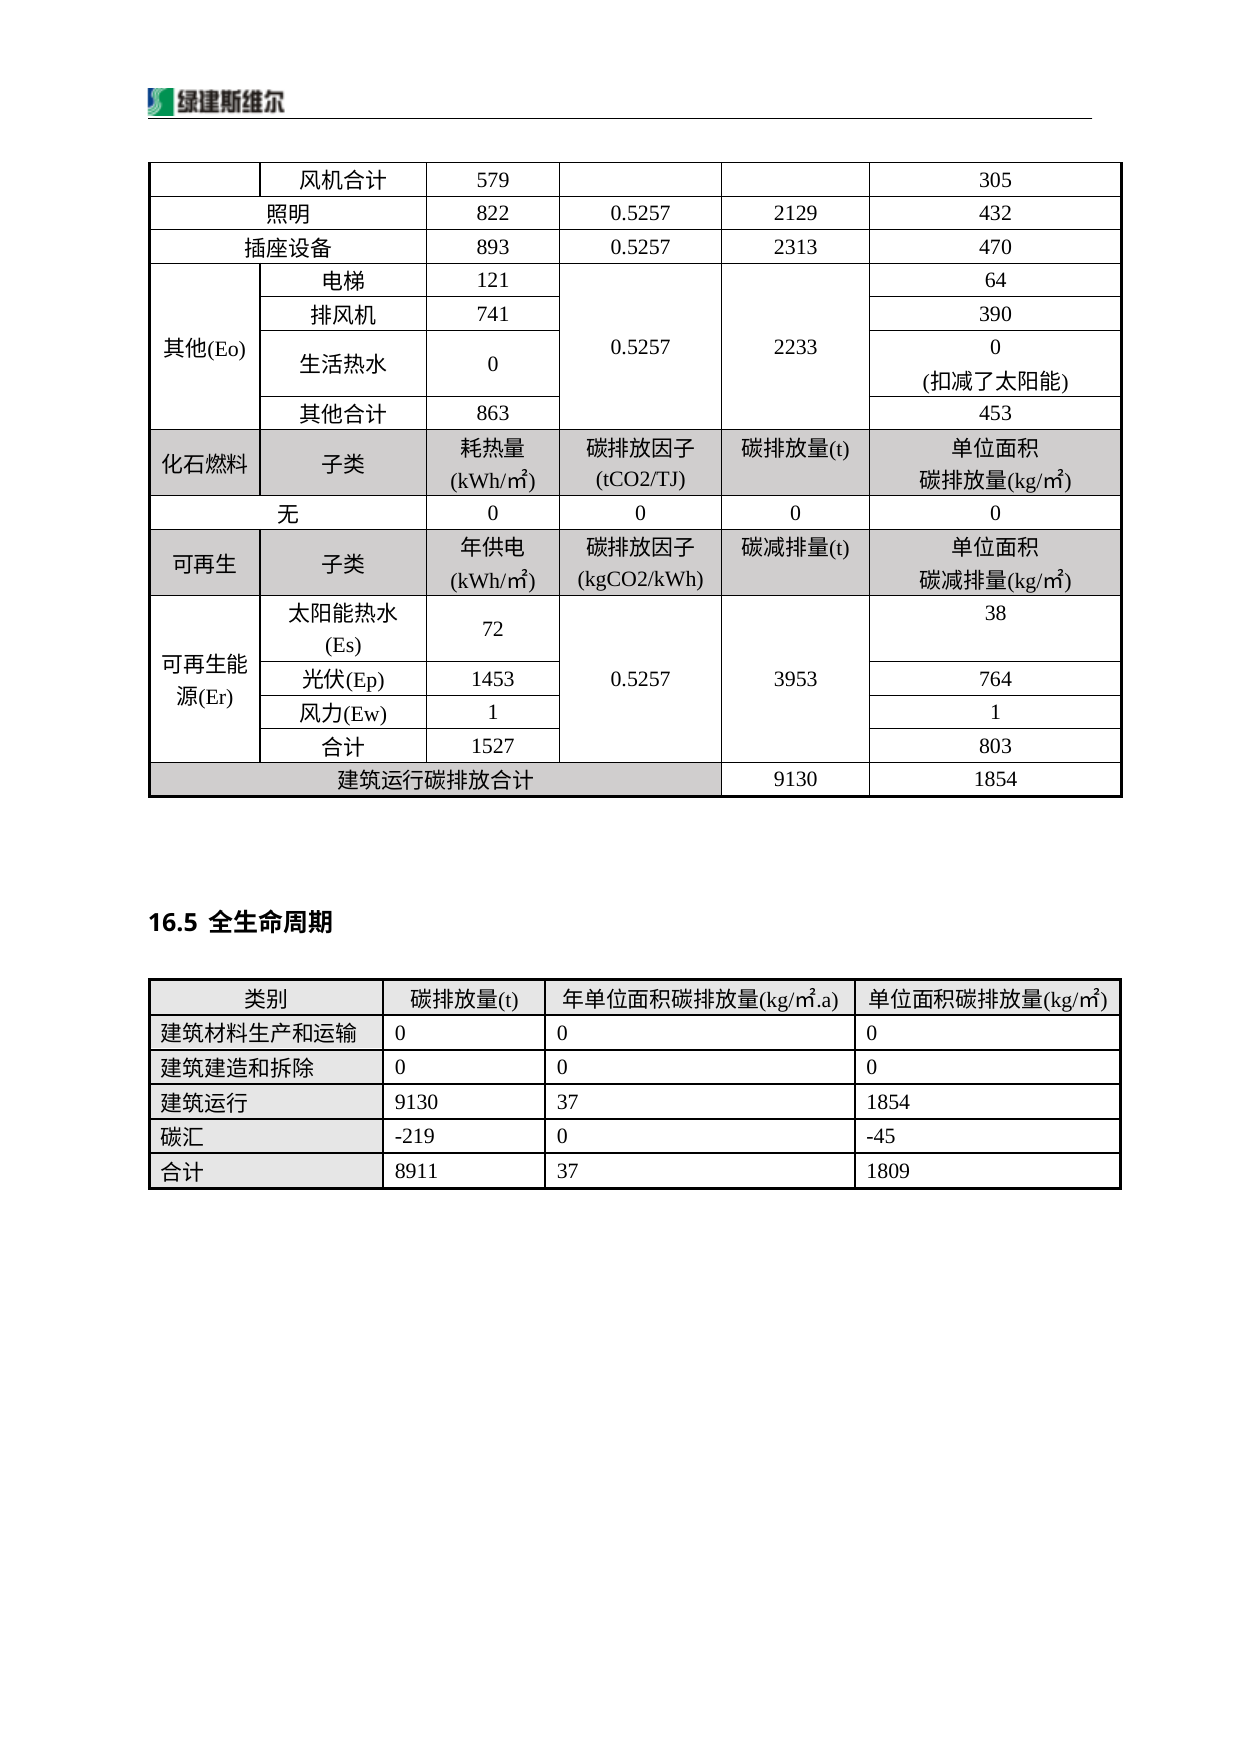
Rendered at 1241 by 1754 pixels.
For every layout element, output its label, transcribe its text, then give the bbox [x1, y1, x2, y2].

table_header 单位面积碳排放量(kg/㎡) [856, 981, 1119, 1014]
table_cell 453 [870, 397, 1120, 429]
table_cell 764 [870, 662, 1120, 694]
table_cell 碳排放因子(kgCO2/kWh) [560, 530, 721, 595]
table_cell 生活热水 [261, 331, 426, 396]
table_cell 1527 [427, 729, 559, 762]
table_cell 子类 [261, 530, 426, 595]
table_cell 无 [151, 496, 426, 529]
table_cell 可再生能源(Er) [151, 596, 259, 762]
table_cell 碳减排量(t) [722, 530, 869, 595]
table_cell 建筑材料生产和运输 [151, 1016, 382, 1048]
table_cell 432 [870, 197, 1120, 229]
table_cell 0 [722, 496, 869, 529]
table_cell 1809 [856, 1154, 1119, 1187]
table_cell 8911 [384, 1154, 544, 1187]
table_cell 子类 [261, 430, 426, 495]
table_cell 其他(Eo) [151, 264, 259, 429]
table_cell 年供电(kWh/㎡) [427, 530, 559, 595]
table_cell 0 [546, 1120, 854, 1152]
table_cell -219 [384, 1120, 544, 1152]
table_cell 0 [384, 1016, 544, 1048]
table_cell 单位面积 碳减排量(kg/㎡) [870, 530, 1120, 595]
table_cell 37 [546, 1154, 854, 1187]
table_cell 0 [546, 1051, 854, 1083]
table_header 年单位面积碳排放量(kg/㎡.a) [546, 981, 854, 1014]
table_cell 0 [560, 496, 721, 529]
table_cell 0.5257 [560, 230, 721, 263]
table_cell 390 [870, 297, 1120, 330]
table_cell 1 [870, 696, 1120, 728]
table_cell 0 [856, 1016, 1119, 1048]
table_cell 579 [427, 163, 559, 196]
table_cell 1453 [427, 662, 559, 694]
table_cell 风力(Ew) [261, 696, 426, 728]
table_cell 38 [870, 596, 1120, 661]
table_cell 照明 [151, 197, 426, 229]
table_cell 822 [427, 197, 559, 229]
table_cell 3953 [722, 596, 869, 762]
table_cell 741 [427, 297, 559, 330]
table_cell 0 (扣减了太阳能) [870, 331, 1120, 396]
table_cell 插座设备 [151, 230, 426, 263]
table_cell 建筑运行 [151, 1085, 382, 1118]
table_cell 化石燃料 [151, 430, 259, 495]
subtitle 全生命周期 [148, 888, 1092, 953]
table_cell 耗热量(kWh/㎡) [427, 430, 559, 495]
table_cell 470 [870, 230, 1120, 263]
table_cell 1 [427, 696, 559, 728]
table_cell 305 [870, 163, 1120, 196]
table_cell 太阳能热水(Es) [261, 596, 426, 661]
table_cell 0 [384, 1051, 544, 1083]
table_cell 2313 [722, 230, 869, 263]
table_cell 0 [546, 1016, 854, 1048]
table_cell 1854 [870, 763, 1120, 795]
table_cell 0 [427, 496, 559, 529]
table_cell 合计 [261, 729, 426, 762]
table_cell 893 [427, 230, 559, 263]
table_cell 可再生 [151, 530, 259, 595]
table_cell 37 [546, 1085, 854, 1118]
table_cell 单位面积 碳排放量(kg/㎡) [870, 430, 1120, 495]
table_cell 碳汇 [151, 1120, 382, 1152]
table_cell 0.5257 [560, 264, 721, 429]
table_cell 9130 [722, 763, 869, 795]
table_cell 121 [427, 264, 559, 296]
table_cell 其他合计 [261, 397, 426, 429]
table_cell 9130 [384, 1085, 544, 1118]
table_cell 电梯 [261, 264, 426, 296]
table_cell 碳排放因子(tCO2/TJ) [560, 430, 721, 495]
table_cell 72 [427, 596, 559, 661]
table_cell 803 [870, 729, 1120, 762]
table_header 类别 [151, 981, 382, 1014]
table_cell 光伏(Ep) [261, 662, 426, 694]
table_cell 0.5257 [560, 197, 721, 229]
table_cell 碳排放量(t) [722, 430, 869, 495]
table_cell 0 [427, 331, 559, 396]
table_cell -45 [856, 1120, 1119, 1152]
table_cell 64 [870, 264, 1120, 296]
picture [147, 88, 288, 116]
table_cell 0 [870, 496, 1120, 529]
table_cell 建筑建造和拆除 [151, 1051, 382, 1083]
table_header 碳排放量(t) [384, 981, 544, 1014]
table_cell 排风机 [261, 297, 426, 330]
table_cell 合计 [151, 1154, 382, 1187]
table_cell 2129 [722, 197, 869, 229]
table_cell 863 [427, 397, 559, 429]
table_cell 建筑运行碳排放合计 [151, 763, 721, 795]
table_cell 0.5257 [560, 596, 721, 762]
table_cell 1854 [856, 1085, 1119, 1118]
table_cell 风机合计 [261, 163, 426, 196]
table_cell 2233 [722, 264, 869, 429]
table_cell 0 [856, 1051, 1119, 1083]
